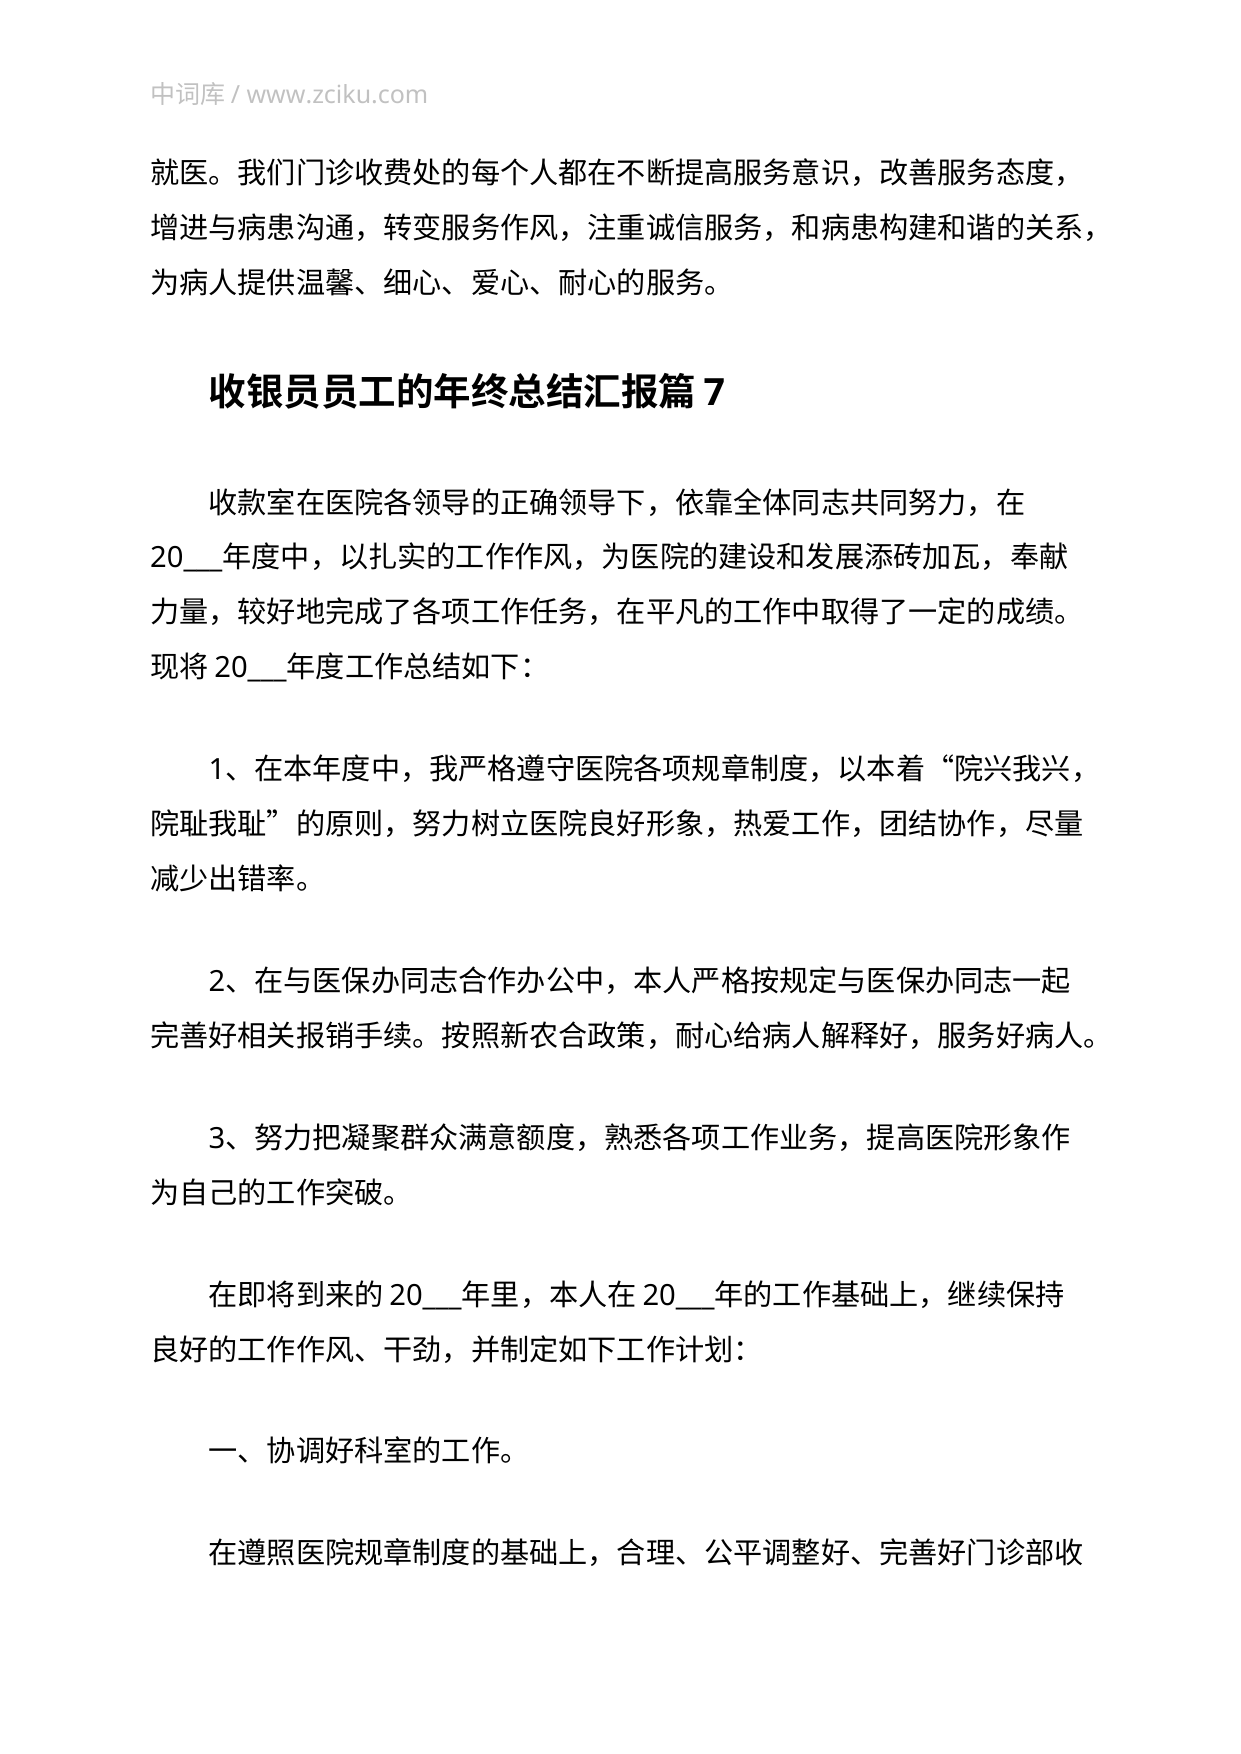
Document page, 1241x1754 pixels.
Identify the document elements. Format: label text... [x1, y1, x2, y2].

text 一、协调好科室的工作。 [150, 1428, 1090, 1470]
text 收款室在医院各领导的正确领导下，依靠全体同志共同努力，在20___年度中，以扎实的工作作风，为医院的建设和发展添砖加瓦，奉献力量，较好地完成了各项工作任务，在平凡的工作中取得了一定的成绩。现将20___年度工作总结如下： [150, 479, 1090, 686]
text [150, 150, 1090, 302]
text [150, 1530, 1090, 1572]
text 1、在本年度中，我严格遵守医院各项规章制度，以本着“院兴我兴，院耻我耻”的原则，努力树立医院良好形象，热爱工作，团结协作，尽量减少出错率。 [150, 746, 1090, 898]
text 收银员员工的年终总结汇报篇7 [150, 362, 1090, 416]
text 3、努力把凝聚群众满意额度，熟悉各项工作业务，提高医院形象作为自己的工作突破。 [150, 1114, 1090, 1212]
text 2、在与医保办同志合作办公中，本人严格按规定与医保办同志一起完善好相关报销手续。按照新农合政策，耐心给病人解释好，服务好病人。 [150, 958, 1090, 1055]
text 在即将到来的20___年里，本人在20___年的工作基础上，继续保持良好的工作作风、干劲，并制定如下工作计划： [150, 1271, 1090, 1368]
